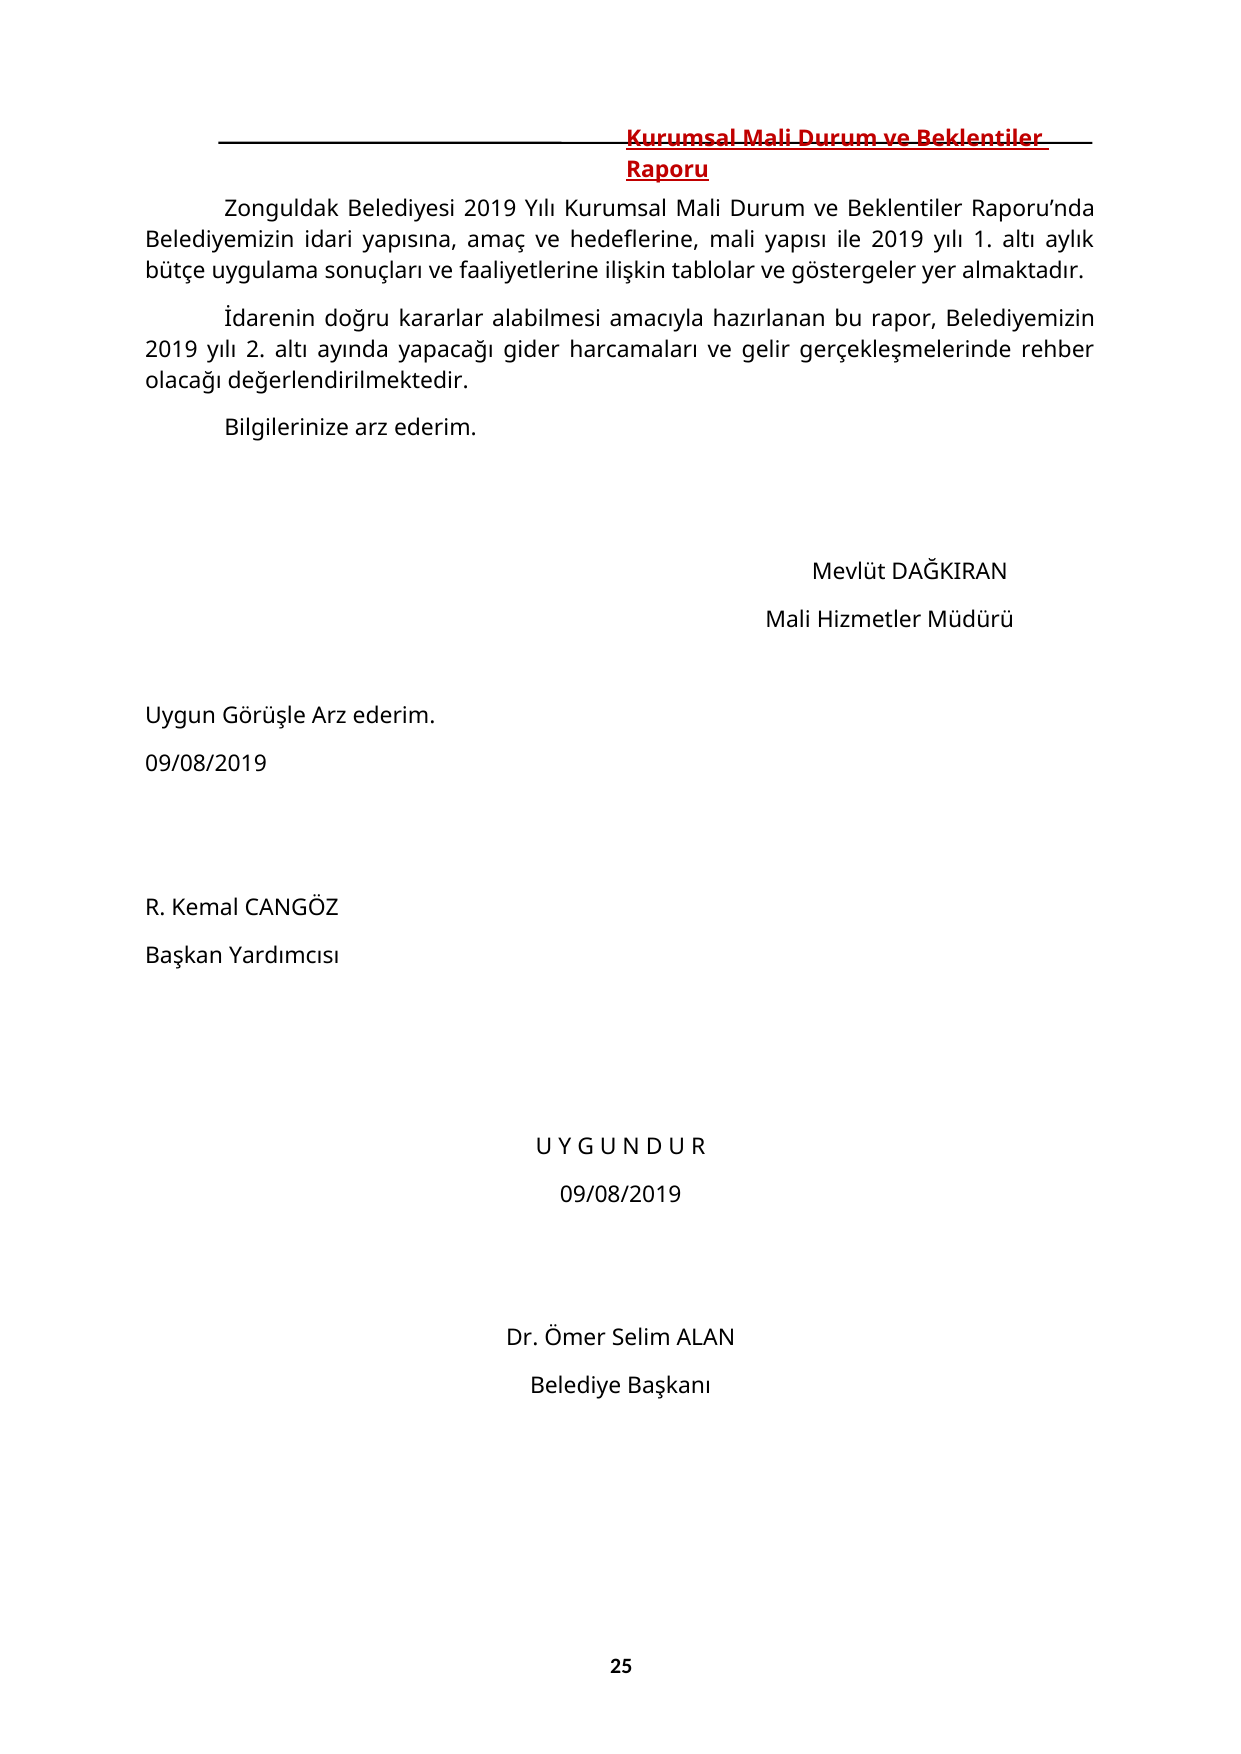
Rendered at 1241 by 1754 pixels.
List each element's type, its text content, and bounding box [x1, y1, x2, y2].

text R. Kemal CANGÖZ Başkan Yardımcısı [145, 877, 346, 973]
text Uygun Görüşle Arz ederim. 09/08/2019 [145, 685, 446, 781]
text Bilgilerinize arz ederim. [145, 414, 1096, 441]
text İdarenin doğru kararlar alabilmesi amacıyla hazırlanan bu rapor, Belediyemizin 2019 yılı 2. altı ayında yapacağı gider harcamaları ve gelir gerçekleşmelerinde rehber olacağı değerlendirilmektedir. [145, 301, 1096, 394]
text Zonguldak Belediyesi 2019 Yılı Kurumsal Mali Durum ve Beklentiler Raporu’nda Belediyemizin idari yapısına, amaç ve hedeflerine, mali yapısı ile 2019 yılı 1. altı aylık bütçe uygulama sonuçları ve faaliyetlerine ilişkin tablolar ve göstergeler yer almaktadır. [145, 192, 1096, 285]
text Dr. Ömer Selim ALAN Belediye Başkanı [145, 1307, 1096, 1403]
text Mevlüt DAĞKIRAN Mali Hizmetler Müdürü [765, 541, 1035, 637]
text U Y G U N D U R 09/08/2019 [145, 1117, 1096, 1212]
